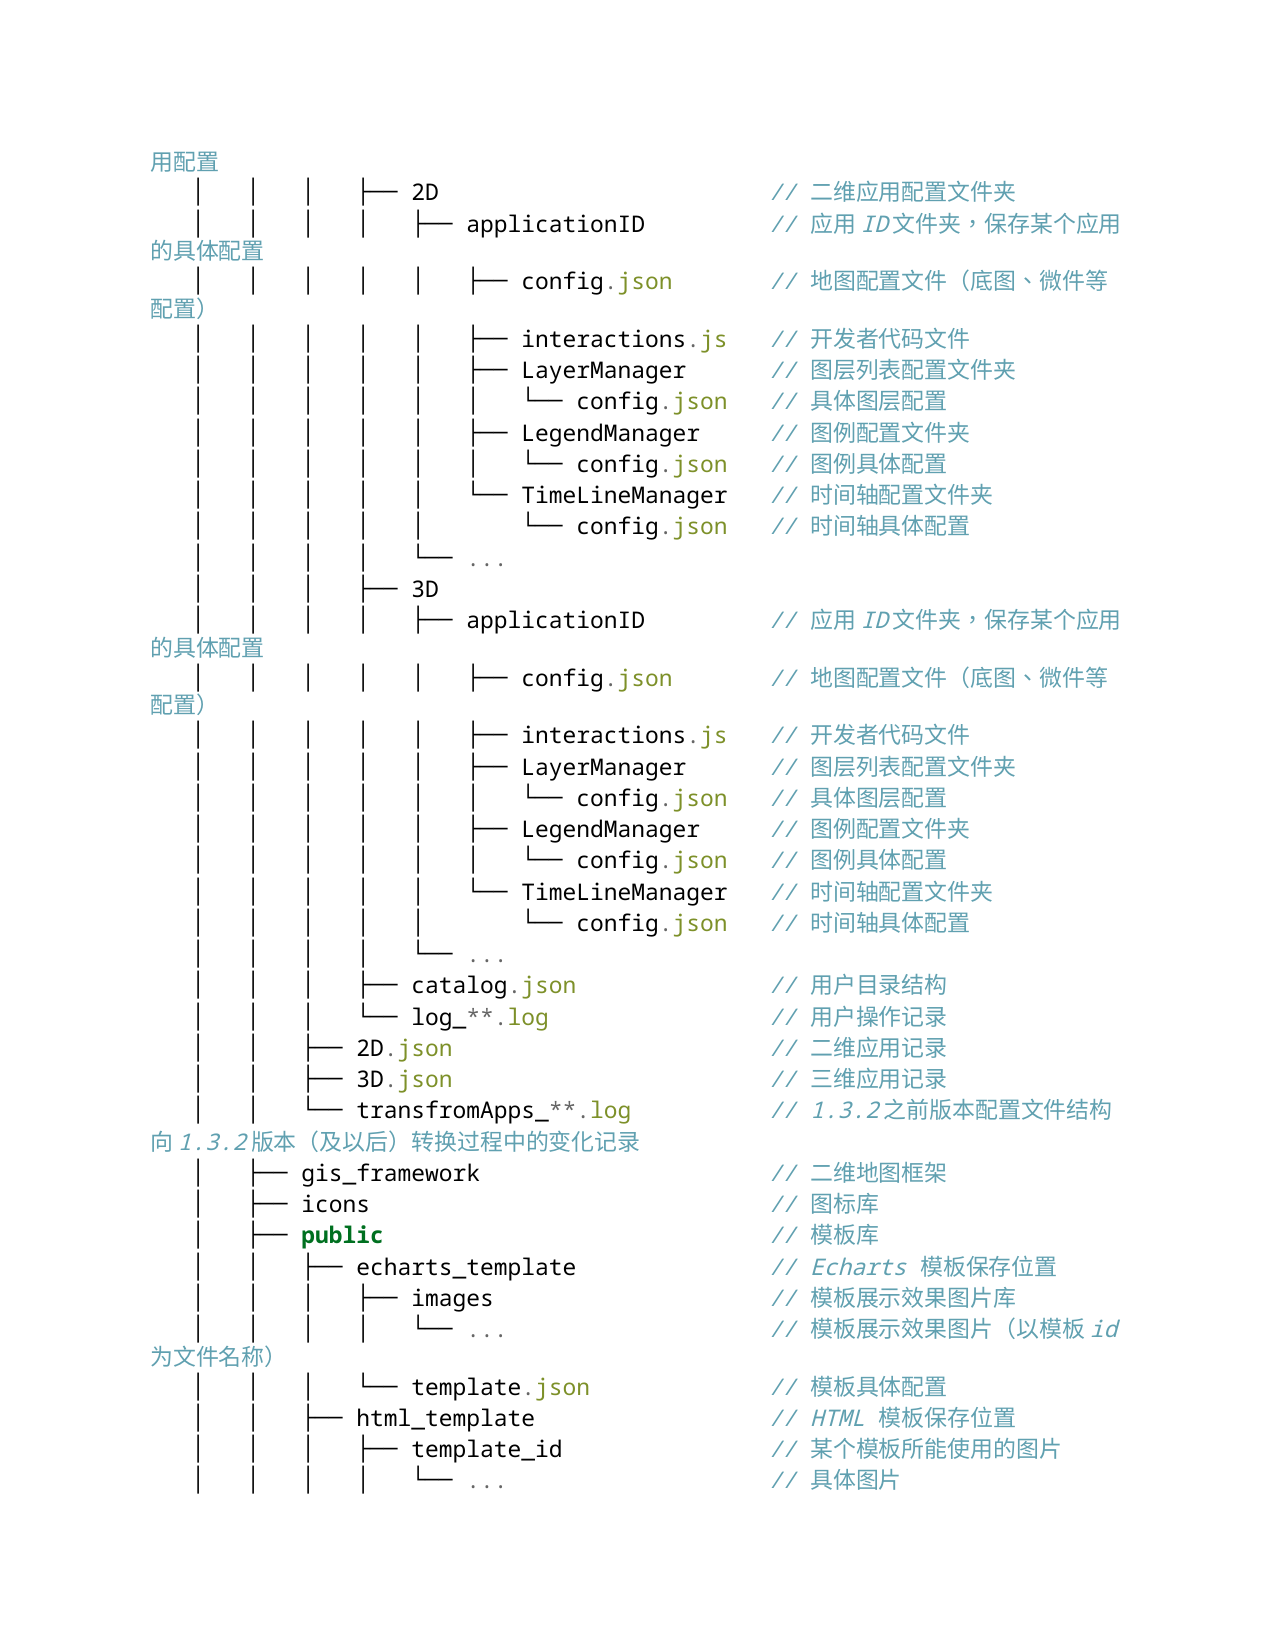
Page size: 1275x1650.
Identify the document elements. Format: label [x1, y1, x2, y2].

text [150, 150, 1125, 1496]
